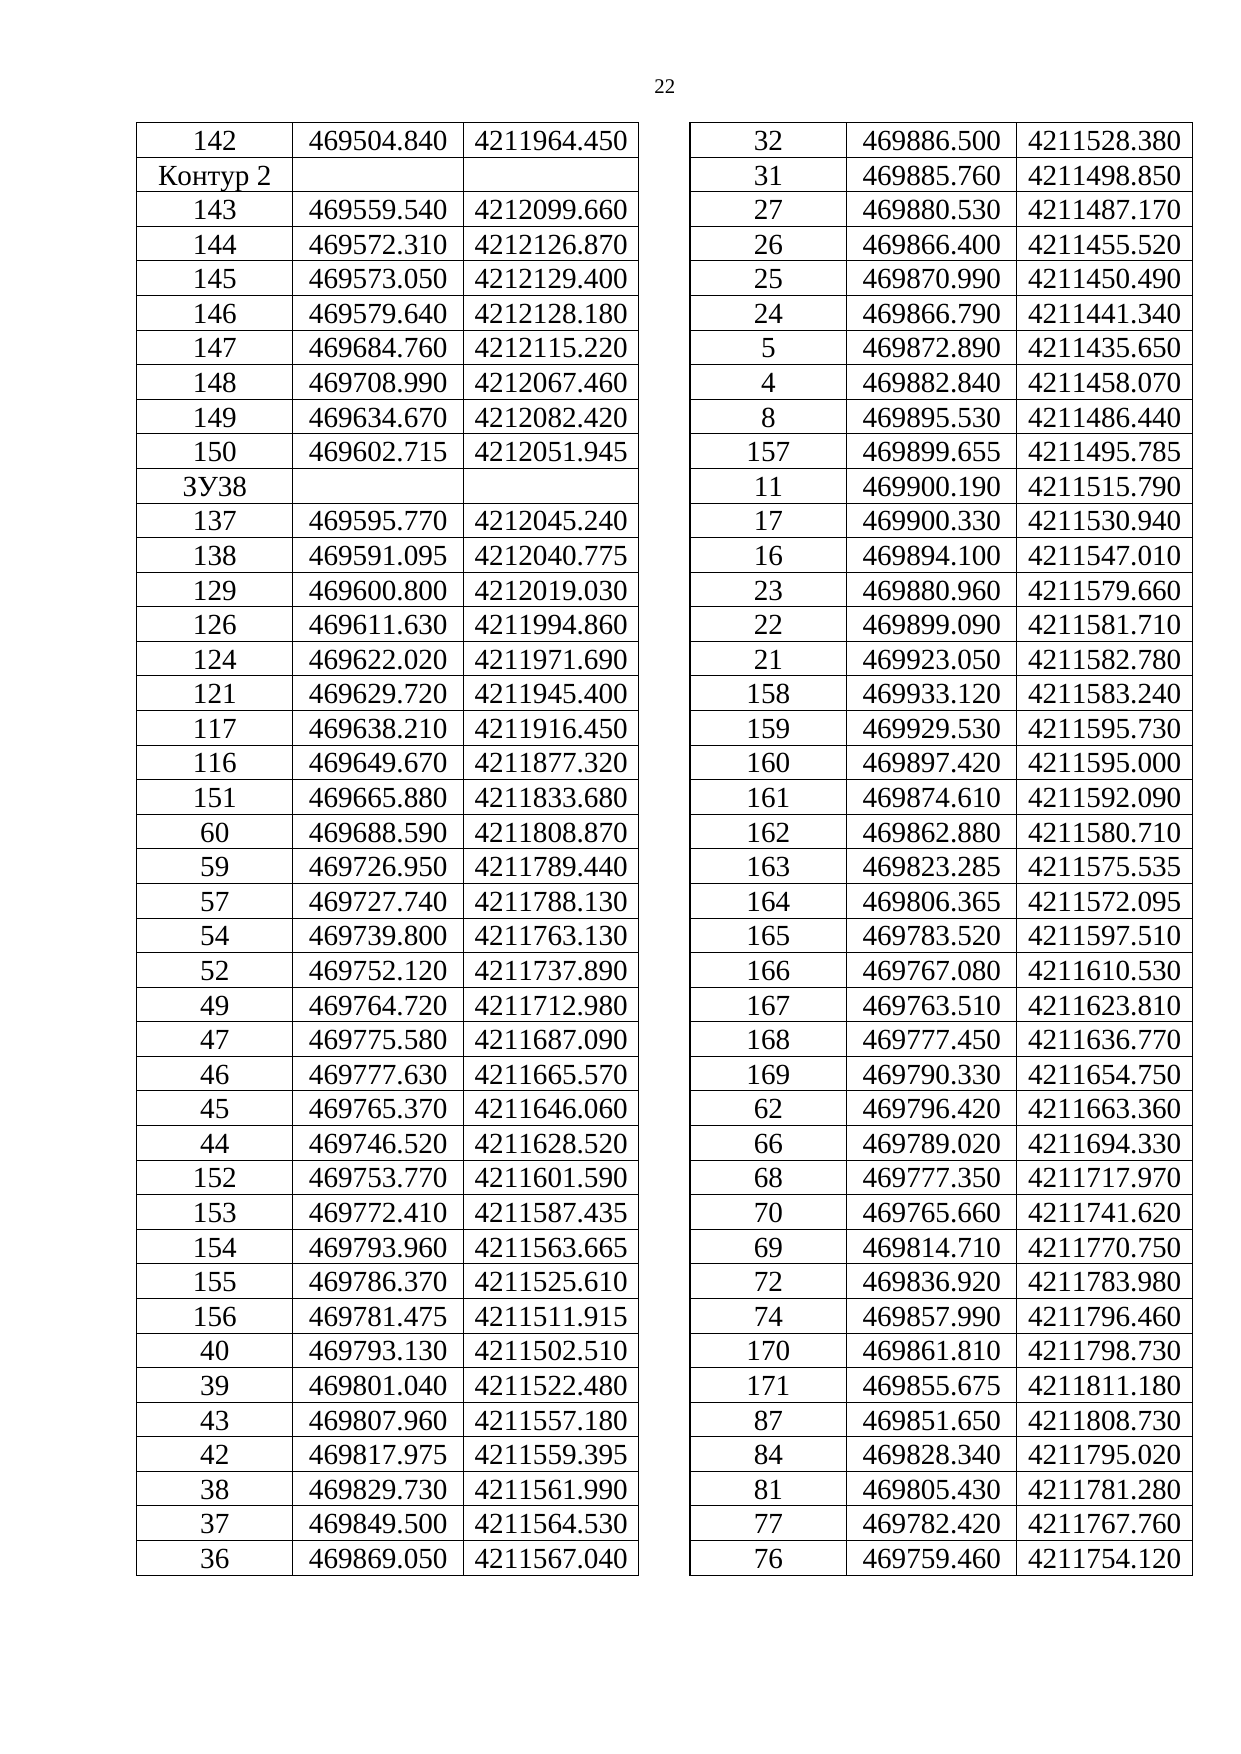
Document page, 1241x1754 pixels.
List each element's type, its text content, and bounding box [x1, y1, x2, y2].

table_cell 469781.475 [293, 1299, 463, 1332]
table_cell 150 [137, 434, 292, 468]
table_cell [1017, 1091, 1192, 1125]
table_cell 147 [137, 331, 292, 364]
table_cell 4211525.610 [464, 1264, 638, 1298]
table_cell 4211601.590 [464, 1161, 638, 1194]
table_cell 469880.960 [847, 573, 1016, 606]
table_cell 25 [691, 261, 846, 295]
table_cell 4211530.940 [1017, 504, 1192, 537]
table_cell 4211441.340 [1017, 296, 1192, 329]
table_cell 4212019.030 [464, 573, 638, 606]
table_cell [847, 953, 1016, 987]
table_cell 4211808.870 [464, 815, 638, 848]
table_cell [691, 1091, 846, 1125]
table_cell 57 [137, 884, 292, 917]
table_cell 4211455.520 [1017, 227, 1192, 260]
table_cell 4211789.440 [464, 849, 638, 883]
table_cell 143 [137, 192, 292, 226]
table_cell [464, 158, 638, 191]
table_cell 4211511.915 [464, 1299, 638, 1332]
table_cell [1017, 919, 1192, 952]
table_cell 4211665.570 [464, 1057, 638, 1090]
table_cell 469775.580 [293, 1022, 463, 1056]
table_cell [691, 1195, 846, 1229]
table_cell 469866.400 [847, 227, 1016, 260]
table_cell 4211435.650 [1017, 331, 1192, 364]
table_cell 469746.520 [293, 1126, 463, 1159]
table_cell 469739.800 [293, 919, 463, 952]
table_cell 46 [137, 1057, 292, 1090]
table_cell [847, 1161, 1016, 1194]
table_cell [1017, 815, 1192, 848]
table_cell 4212126.870 [464, 227, 638, 260]
table_cell 158 [691, 676, 846, 710]
table_cell 469900.190 [847, 469, 1016, 502]
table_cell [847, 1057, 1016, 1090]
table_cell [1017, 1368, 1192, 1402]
table_cell 4211595.000 [1017, 746, 1192, 779]
table_cell 44 [137, 1126, 292, 1159]
table_cell 4212129.400 [464, 261, 638, 295]
table_cell 4212099.660 [464, 192, 638, 226]
table_cell 469866.790 [847, 296, 1016, 329]
table_cell 4211502.510 [464, 1334, 638, 1367]
table_cell 469727.740 [293, 884, 463, 917]
table_cell 4211561.990 [464, 1472, 638, 1505]
table_cell [293, 469, 463, 502]
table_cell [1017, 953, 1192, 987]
table_cell 137 [137, 504, 292, 537]
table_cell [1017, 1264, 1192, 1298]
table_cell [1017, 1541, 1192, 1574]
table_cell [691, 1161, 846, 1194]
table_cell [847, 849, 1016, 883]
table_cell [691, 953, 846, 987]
table_cell 4 [691, 365, 846, 399]
table_cell 469634.670 [293, 400, 463, 433]
table_cell ЗУ38 [137, 469, 292, 502]
table_cell 4211646.060 [464, 1091, 638, 1125]
table_cell 469665.880 [293, 780, 463, 814]
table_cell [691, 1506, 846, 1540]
table_cell 4211994.860 [464, 607, 638, 641]
table_cell 469772.410 [293, 1195, 463, 1229]
table_cell 469777.630 [293, 1057, 463, 1090]
table_cell 26 [691, 227, 846, 260]
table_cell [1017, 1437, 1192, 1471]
table_cell 23 [691, 573, 846, 606]
table_cell 4212115.220 [464, 331, 638, 364]
table_cell 469579.640 [293, 296, 463, 329]
table_cell 32 [691, 123, 846, 157]
table_cell 4211563.665 [464, 1230, 638, 1263]
table_cell 117 [137, 711, 292, 744]
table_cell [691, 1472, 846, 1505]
table_cell 4212051.945 [464, 434, 638, 468]
table_cell 469899.655 [847, 434, 1016, 468]
table_cell 36 [137, 1541, 292, 1574]
table_cell 4211628.520 [464, 1126, 638, 1159]
table_cell 156 [137, 1299, 292, 1332]
table_cell 4211581.710 [1017, 607, 1192, 641]
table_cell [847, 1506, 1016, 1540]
table_cell 4211547.010 [1017, 538, 1192, 572]
table_cell 469793.130 [293, 1334, 463, 1367]
table_cell 469929.530 [847, 711, 1016, 744]
table_cell 4212045.240 [464, 504, 638, 537]
table_cell 8 [691, 400, 846, 433]
table_cell 469897.420 [847, 746, 1016, 779]
table_cell 4211487.170 [1017, 192, 1192, 226]
table_cell 469923.050 [847, 642, 1016, 675]
table_cell 54 [137, 919, 292, 952]
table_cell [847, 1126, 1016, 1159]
table_cell 469872.890 [847, 331, 1016, 364]
table_cell 4211579.660 [1017, 573, 1192, 606]
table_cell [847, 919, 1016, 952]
table_cell 52 [137, 953, 292, 987]
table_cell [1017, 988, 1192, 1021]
table_cell 142 [137, 123, 292, 157]
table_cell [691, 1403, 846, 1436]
table_cell 469817.975 [293, 1437, 463, 1471]
table_cell 469886.500 [847, 123, 1016, 157]
table_cell 469595.770 [293, 504, 463, 537]
table_cell 22 [691, 607, 846, 641]
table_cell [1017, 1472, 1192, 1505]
table_cell 4211567.040 [464, 1541, 638, 1574]
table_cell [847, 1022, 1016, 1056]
table_cell 469649.670 [293, 746, 463, 779]
table_cell 60 [137, 815, 292, 848]
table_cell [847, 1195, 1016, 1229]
table_cell 469894.100 [847, 538, 1016, 572]
table_cell 469753.770 [293, 1161, 463, 1194]
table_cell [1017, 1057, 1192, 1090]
table_cell 4211737.890 [464, 953, 638, 987]
table_cell 16 [691, 538, 846, 572]
table_cell 469684.760 [293, 331, 463, 364]
table_cell 49 [137, 988, 292, 1021]
table_cell 144 [137, 227, 292, 260]
table_cell 146 [137, 296, 292, 329]
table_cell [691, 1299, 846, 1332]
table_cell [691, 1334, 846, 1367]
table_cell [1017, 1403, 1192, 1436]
table_cell 469572.310 [293, 227, 463, 260]
table_cell 149 [137, 400, 292, 433]
table_cell 159 [691, 711, 846, 744]
table_cell 469764.720 [293, 988, 463, 1021]
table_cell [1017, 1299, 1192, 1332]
table_cell 43 [137, 1403, 292, 1436]
table_cell 154 [137, 1230, 292, 1263]
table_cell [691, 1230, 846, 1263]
table_cell 4211522.480 [464, 1368, 638, 1402]
table_cell 153 [137, 1195, 292, 1229]
table_cell [464, 469, 638, 502]
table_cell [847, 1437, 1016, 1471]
table_cell 469600.800 [293, 573, 463, 606]
table_cell 4211788.130 [464, 884, 638, 917]
table_cell 121 [137, 676, 292, 710]
table_cell 469793.960 [293, 1230, 463, 1263]
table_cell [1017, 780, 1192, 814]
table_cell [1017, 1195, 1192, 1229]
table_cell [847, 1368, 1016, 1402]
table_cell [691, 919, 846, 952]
table_cell 469933.120 [847, 676, 1016, 710]
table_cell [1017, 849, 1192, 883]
table_cell 4211964.450 [464, 123, 638, 157]
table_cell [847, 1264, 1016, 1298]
table_cell 469849.500 [293, 1506, 463, 1540]
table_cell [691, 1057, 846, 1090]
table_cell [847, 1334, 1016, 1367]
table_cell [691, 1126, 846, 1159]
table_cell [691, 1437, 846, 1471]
table_cell 469688.590 [293, 815, 463, 848]
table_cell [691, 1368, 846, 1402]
table_cell 4211564.530 [464, 1506, 638, 1540]
table_cell 42 [137, 1437, 292, 1471]
table_cell 17 [691, 504, 846, 537]
table_cell 21 [691, 642, 846, 675]
table_cell 4211877.320 [464, 746, 638, 779]
table_cell 4211495.785 [1017, 434, 1192, 468]
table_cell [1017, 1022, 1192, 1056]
table_cell 469880.530 [847, 192, 1016, 226]
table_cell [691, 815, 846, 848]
table_cell 4211498.850 [1017, 158, 1192, 191]
table_cell 469591.095 [293, 538, 463, 572]
table_cell 4212082.420 [464, 400, 638, 433]
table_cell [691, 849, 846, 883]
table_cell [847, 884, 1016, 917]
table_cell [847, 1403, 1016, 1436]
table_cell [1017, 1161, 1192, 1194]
table_cell 469708.990 [293, 365, 463, 399]
table_cell 4211557.180 [464, 1403, 638, 1436]
table_cell 469869.050 [293, 1541, 463, 1574]
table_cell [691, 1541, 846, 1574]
table_cell 4211458.070 [1017, 365, 1192, 399]
table_cell 40 [137, 1334, 292, 1367]
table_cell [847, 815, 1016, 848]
table_cell 469504.840 [293, 123, 463, 157]
table_cell 4211971.690 [464, 642, 638, 675]
table_cell 469801.040 [293, 1368, 463, 1402]
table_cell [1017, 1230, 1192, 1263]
table_cell 4211528.380 [1017, 123, 1192, 157]
table_cell 4211582.780 [1017, 642, 1192, 675]
table_cell 27 [691, 192, 846, 226]
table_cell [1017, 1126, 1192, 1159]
table_cell 4211763.130 [464, 919, 638, 952]
table_cell 47 [137, 1022, 292, 1056]
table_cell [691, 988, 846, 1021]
table_cell 126 [137, 607, 292, 641]
table_cell 469602.715 [293, 434, 463, 468]
table_cell 4211945.400 [464, 676, 638, 710]
table_cell 469752.120 [293, 953, 463, 987]
table_cell 145 [137, 261, 292, 295]
table_cell 469629.720 [293, 676, 463, 710]
table_cell 4211687.090 [464, 1022, 638, 1056]
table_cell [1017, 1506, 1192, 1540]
table_cell 38 [137, 1472, 292, 1505]
table_cell 469573.050 [293, 261, 463, 295]
table_cell 469786.370 [293, 1264, 463, 1298]
table_cell 4211583.240 [1017, 676, 1192, 710]
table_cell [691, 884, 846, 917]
table_cell 4211712.980 [464, 988, 638, 1021]
table_cell 4211916.450 [464, 711, 638, 744]
table_cell 116 [137, 746, 292, 779]
table_cell 138 [137, 538, 292, 572]
table_cell 469899.090 [847, 607, 1016, 641]
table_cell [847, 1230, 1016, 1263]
table_cell 24 [691, 296, 846, 329]
table_cell 4211587.435 [464, 1195, 638, 1229]
table_cell 469726.950 [293, 849, 463, 883]
table_cell 4211515.790 [1017, 469, 1192, 502]
table_cell 4211833.680 [464, 780, 638, 814]
table_cell 469900.330 [847, 504, 1016, 537]
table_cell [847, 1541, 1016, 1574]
table_cell 4211450.490 [1017, 261, 1192, 295]
table_cell 469882.840 [847, 365, 1016, 399]
table_cell 155 [137, 1264, 292, 1298]
table_cell 469807.960 [293, 1403, 463, 1436]
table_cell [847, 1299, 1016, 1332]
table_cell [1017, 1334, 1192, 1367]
table_cell 129 [137, 573, 292, 606]
table_cell 4211595.730 [1017, 711, 1192, 744]
table_cell 151 [137, 780, 292, 814]
table_cell 148 [137, 365, 292, 399]
table_cell 45 [137, 1091, 292, 1125]
table_cell [293, 158, 463, 191]
table_cell 160 [691, 746, 846, 779]
table_cell 469622.020 [293, 642, 463, 675]
table_cell 11 [691, 469, 846, 502]
table_cell 469611.630 [293, 607, 463, 641]
table_cell 37 [137, 1506, 292, 1540]
table_cell 4212040.775 [464, 538, 638, 572]
table_cell 5 [691, 331, 846, 364]
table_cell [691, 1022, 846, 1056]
table_cell 469638.210 [293, 711, 463, 744]
table_cell 124 [137, 642, 292, 675]
table_cell 4211486.440 [1017, 400, 1192, 433]
table_cell 469895.530 [847, 400, 1016, 433]
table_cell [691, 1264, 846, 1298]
table_cell 4211559.395 [464, 1437, 638, 1471]
table_cell 469870.990 [847, 261, 1016, 295]
table_cell Контур 2 [137, 158, 292, 191]
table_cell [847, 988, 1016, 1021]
table_cell 152 [137, 1161, 292, 1194]
table_cell 31 [691, 158, 846, 191]
table_cell 469885.760 [847, 158, 1016, 191]
table_cell 469765.370 [293, 1091, 463, 1125]
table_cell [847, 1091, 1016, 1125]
table_cell 59 [137, 849, 292, 883]
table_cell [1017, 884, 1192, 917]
table_cell 39 [137, 1368, 292, 1402]
table_cell 157 [691, 434, 846, 468]
table_cell 469829.730 [293, 1472, 463, 1505]
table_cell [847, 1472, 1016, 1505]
table_cell 161 [691, 780, 846, 814]
table_cell 469559.540 [293, 192, 463, 226]
table_cell 4212128.180 [464, 296, 638, 329]
table_cell 469874.610 [847, 780, 1016, 814]
table_cell 4212067.460 [464, 365, 638, 399]
